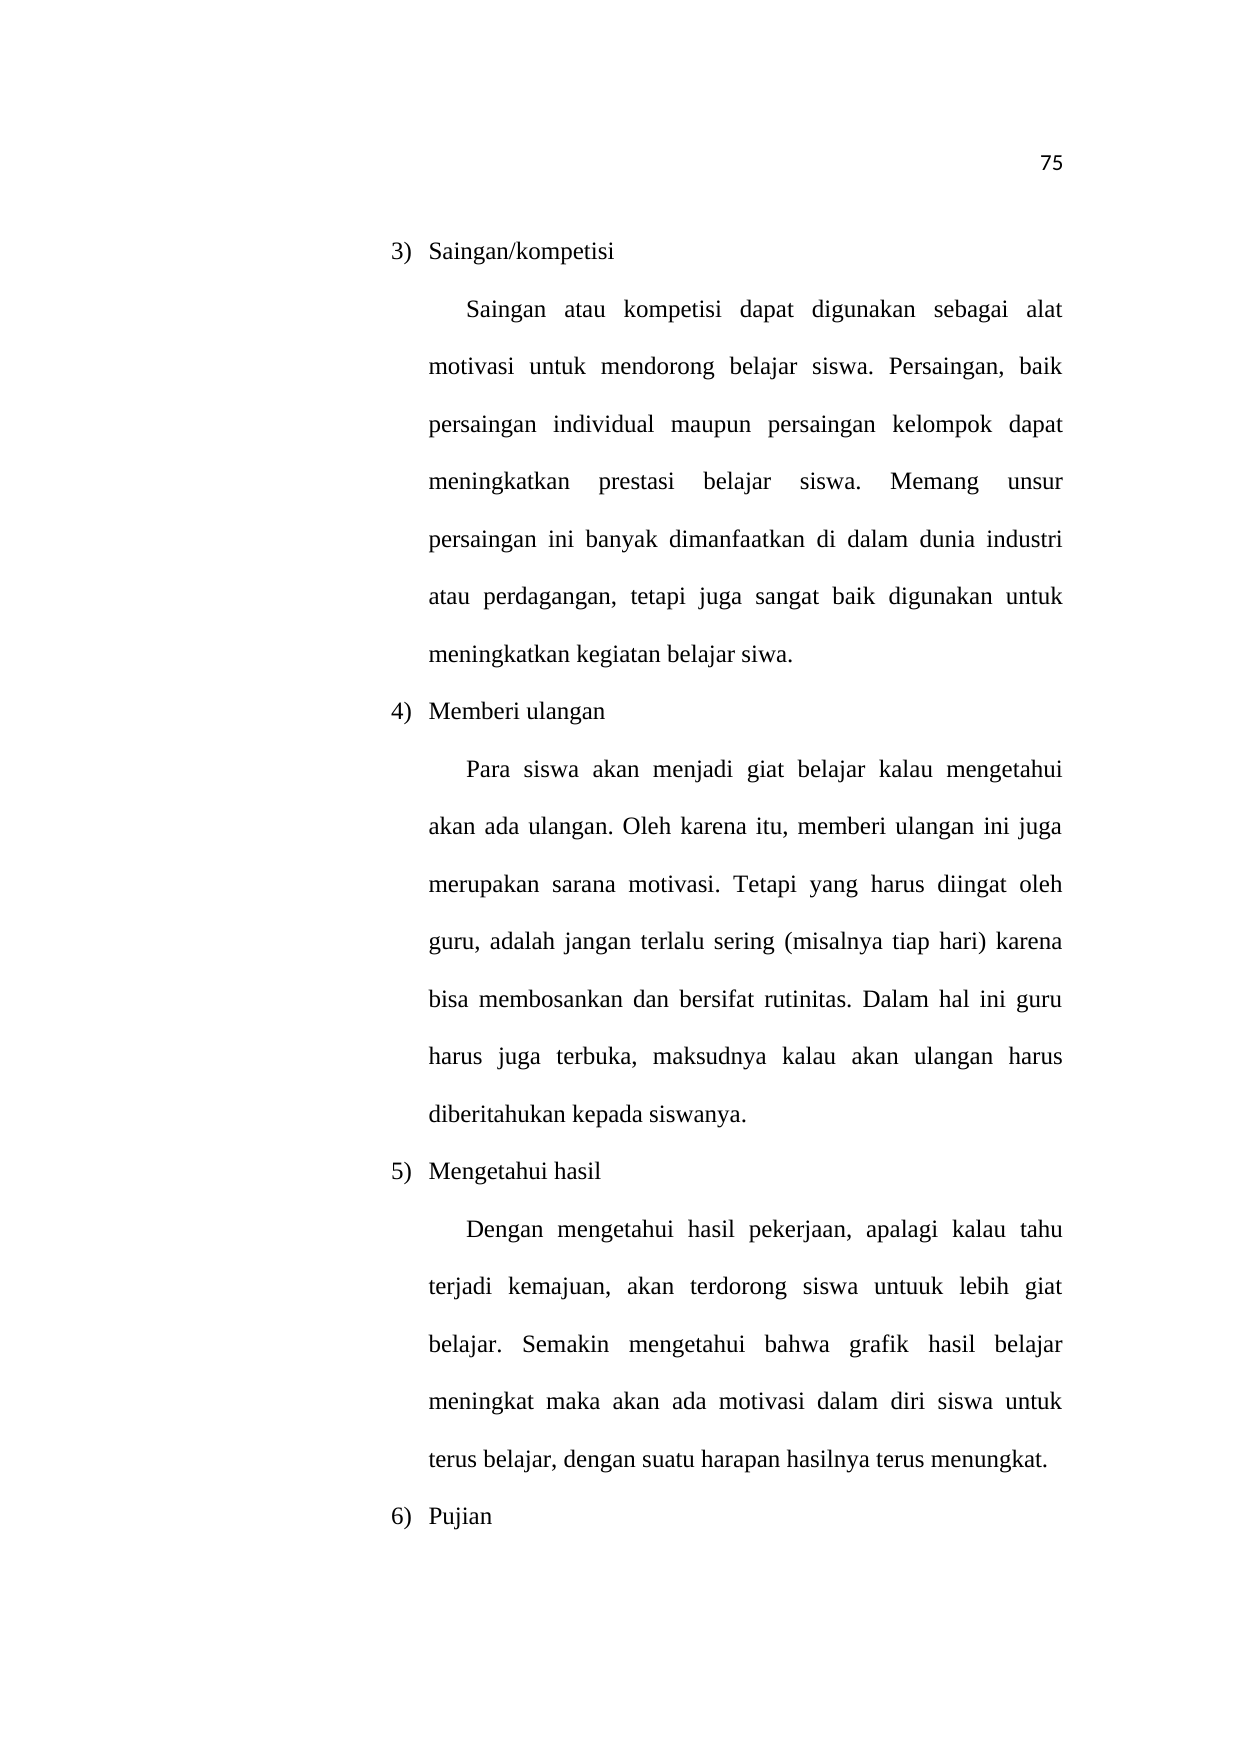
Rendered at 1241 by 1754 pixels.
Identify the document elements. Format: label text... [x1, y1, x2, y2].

list Mengetahui hasil [391, 1156, 1063, 1185]
list Memberi ulangan [391, 696, 1063, 725]
text Para siswa akan menjadi giat belajar kalau mengetahui akan ada ulangan. Oleh karena itu, memberi ulangan ini juga merupakan sarana motivasi. Tetapi yang harus diingat oleh guru, adalah jangan terlalu sering (misalnya tiap hari) karena bisa membosankan dan bersifat rutinitas. Dalam hal ini guru harus juga terbuka, maksudnya kalau akan ulangan harus diberitahukan kepada siswanya. [428, 754, 1063, 1127]
list Pujian [391, 1501, 1063, 1530]
text Dengan mengetahui hasil pekerjaan, apalagi kalau tahu terjadi kemajuan, akan terdorong siswa untuuk lebih giat belajar. Semakin mengetahui bahwa grafik hasil belajar meningkat maka akan ada motivasi dalam diri siswa untuk terus belajar, dengan suatu harapan hasilnya terus menungkat. [428, 1214, 1063, 1472]
text Saingan atau kompetisi dapat digunakan sebagai alat motivasi untuk mendorong belajar siswa. Persaingan, baik persaingan individual maupun persaingan kelompok dapat meningkatkan prestasi belajar siswa. Memang unsur persaingan ini banyak dimanfaatkan di dalam dunia industri atau perdagangan, tetapi juga sangat baik digunakan untuk meningkatkan kegiatan belajar siwa. [428, 294, 1063, 667]
list Saingan/kompetisi [391, 236, 1063, 265]
